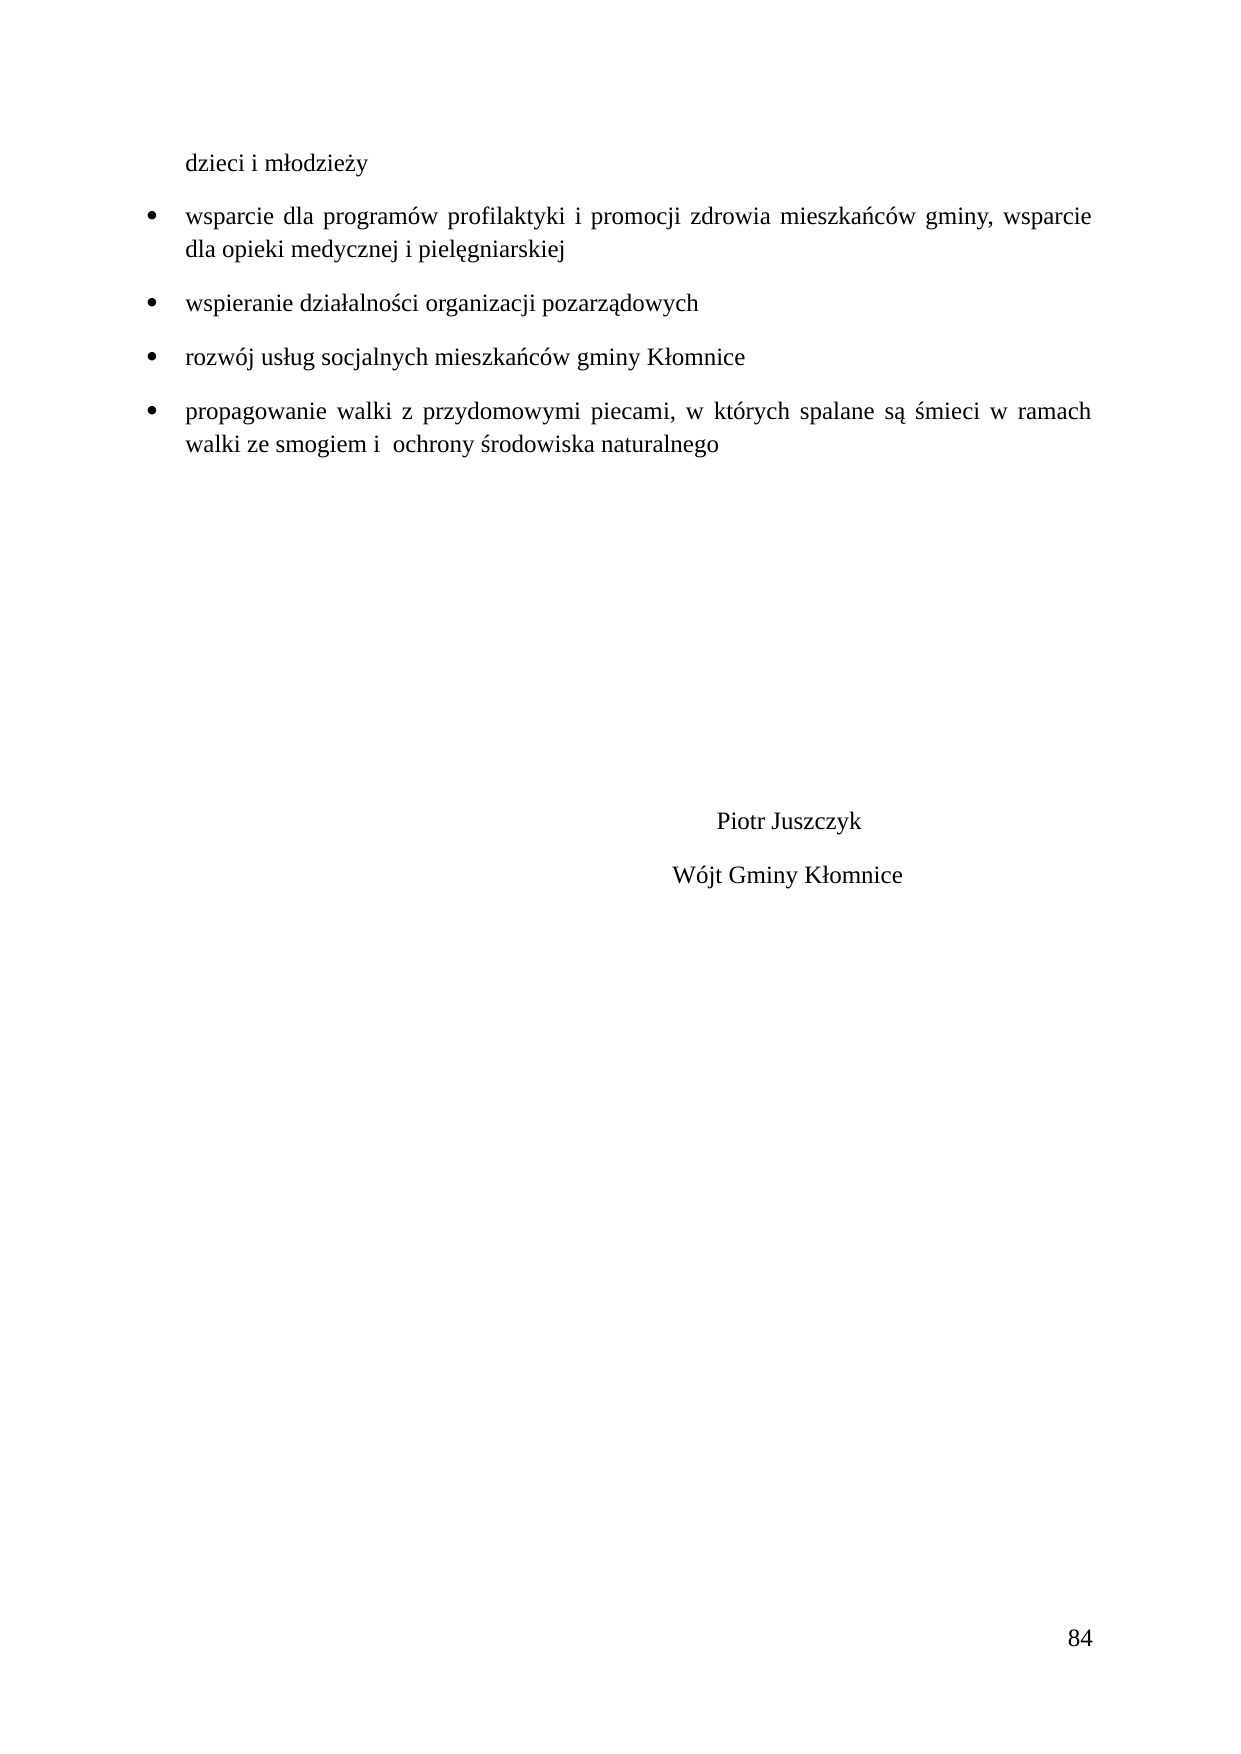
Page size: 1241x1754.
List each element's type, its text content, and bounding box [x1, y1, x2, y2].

text Piotr Juszczyk [185, 806, 1093, 835]
text Wójt Gminy Kłomnice [185, 860, 1093, 889]
list rozwój usług socjalnych mieszkańców gminy Kłomnice [148, 342, 1093, 371]
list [148, 148, 1093, 176]
list propagowanie walki z przydomowymi piecami, w których spalane są śmieci w ramach walki ze smogiem i ochrony środowiska naturalnego [148, 396, 1093, 458]
list wsparcie dla programów profilaktyki i promocji zdrowia mieszkańców gminy, wsparcie dla opieki medycznej i pielęgniarskiej [148, 201, 1093, 263]
list wspieranie działalności organizacji pozarządowych [148, 288, 1093, 317]
